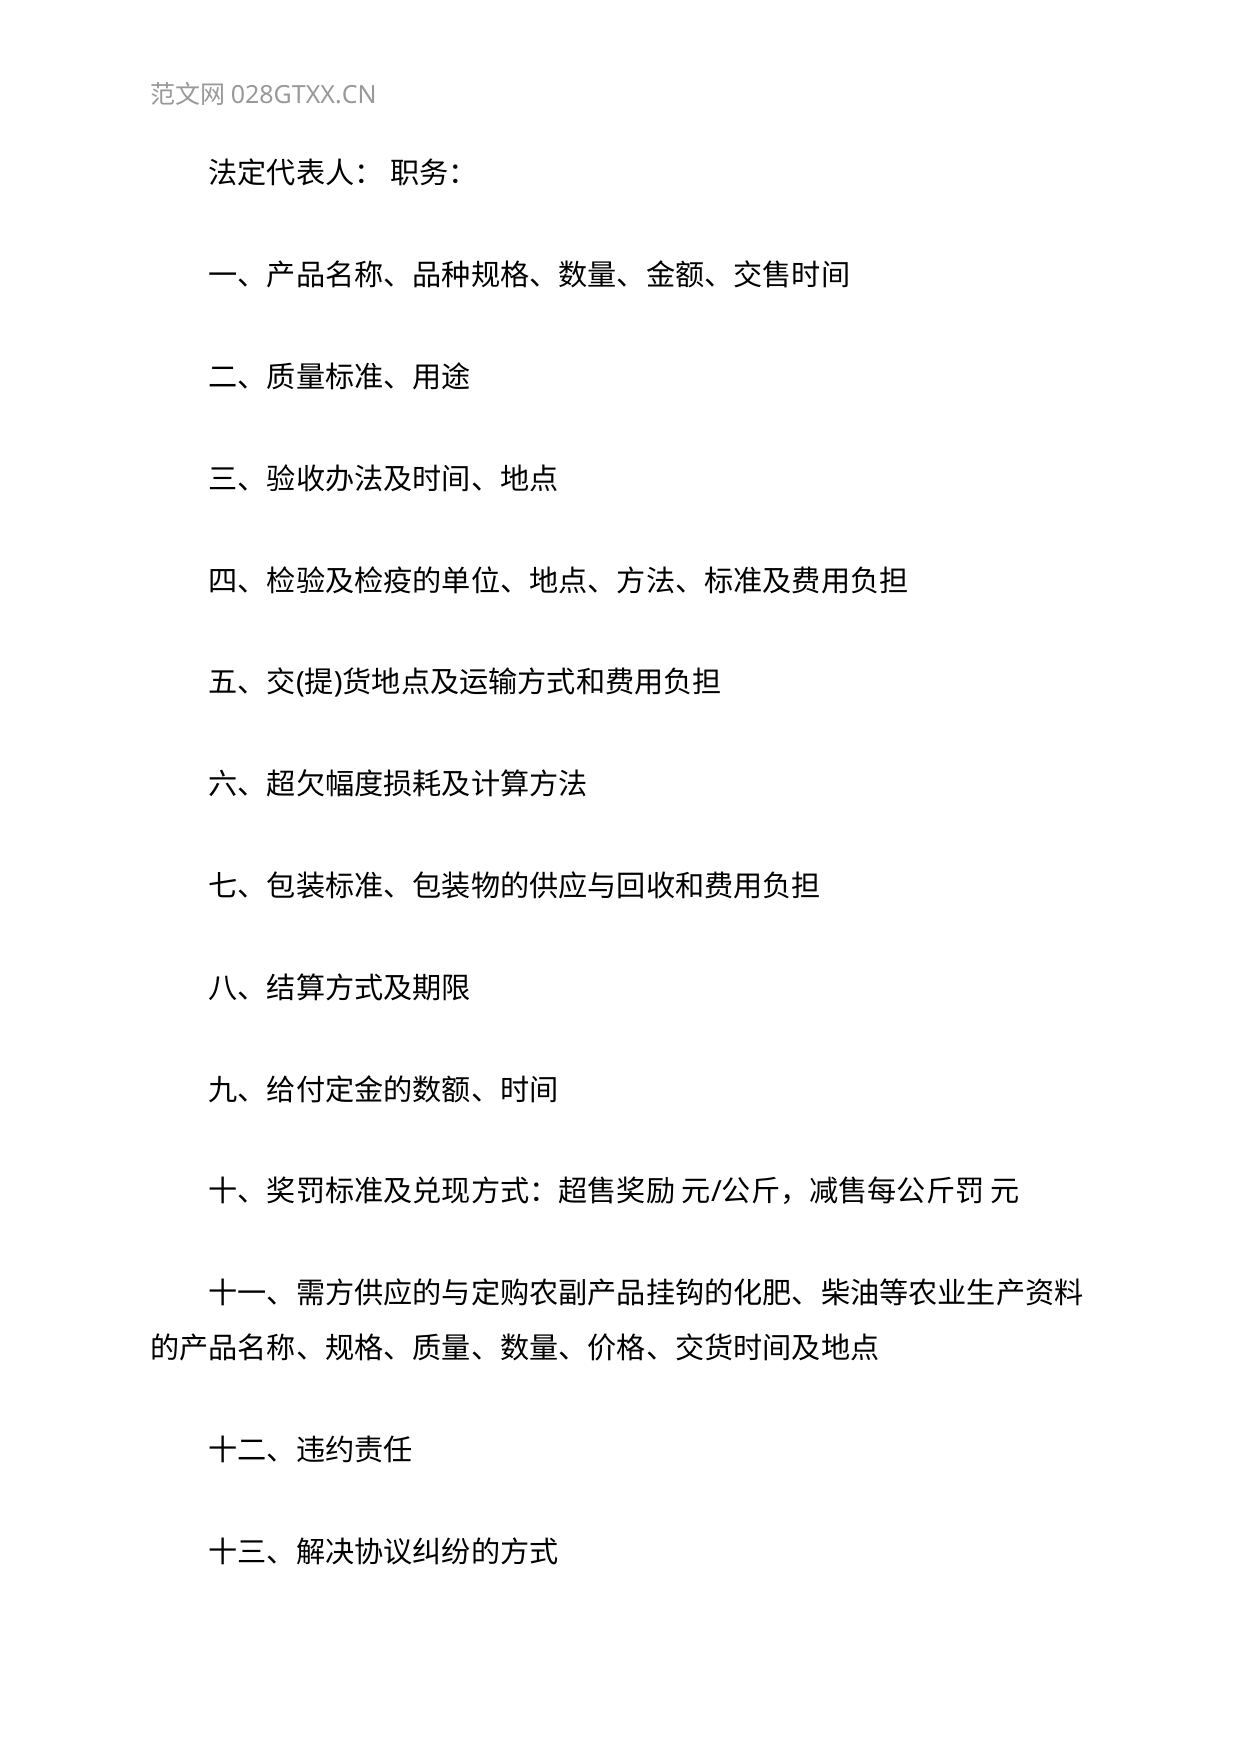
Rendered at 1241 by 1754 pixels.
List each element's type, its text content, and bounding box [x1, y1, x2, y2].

text 十一、需方供应的与定购农副产品挂钩的化肥、柴油等农业生产资料的产品名称、规格、质量、数量、价格、交货时间及地点 [150, 1270, 1090, 1367]
text 一、产品名称、品种规格、数量、金额、交售时间 [150, 252, 1090, 294]
text 六、超欠幅度损耗及计算方法 [150, 761, 1090, 803]
text 法定代表人： 职务： [150, 150, 1090, 192]
text 十二、违约责任 [150, 1427, 1090, 1469]
text 十、奖罚标准及兑现方式：超售奖励 元/公斤，减售每公斤罚 元 [150, 1168, 1090, 1210]
text 三、验收办法及时间、地点 [150, 455, 1090, 498]
text 九、给付定金的数额、时间 [150, 1066, 1090, 1108]
text 八、结算方式及期限 [150, 964, 1090, 1007]
text 十三、解决协议纠纷的方式 [150, 1528, 1090, 1571]
text 七、包装标准、包装物的供应与回收和费用负担 [150, 863, 1090, 905]
text 五、交(提)货地点及运输方式和费用负担 [150, 659, 1090, 701]
text 四、检验及检疫的单位、地点、方法、标准及费用负担 [150, 557, 1090, 599]
text 二、质量标准、用途 [150, 353, 1090, 396]
